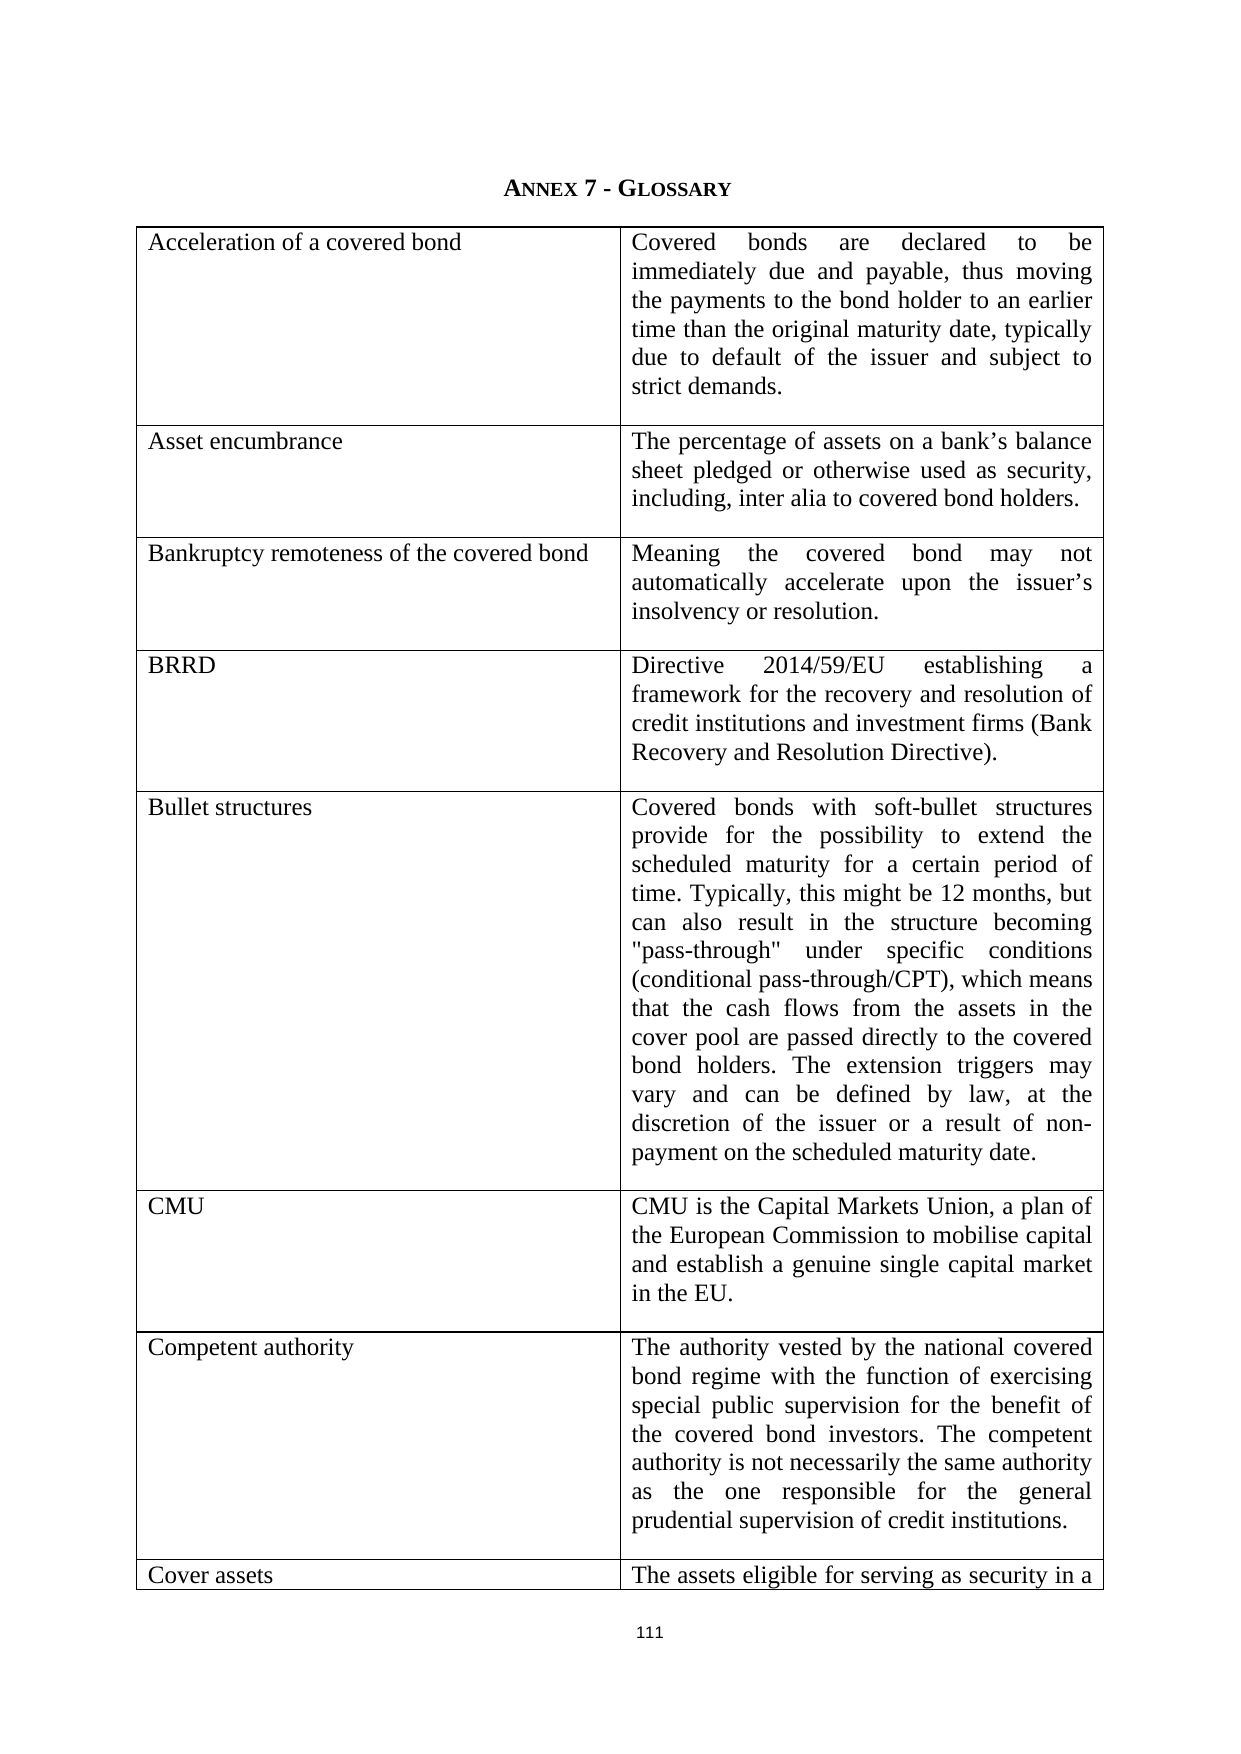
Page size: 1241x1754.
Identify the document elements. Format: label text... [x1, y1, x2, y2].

table_cell Covered bonds with soft-bullet structures provide for the possibility to extend the scheduled maturity for a certain period of time. Typically, this might be 12 months, but can also result in the structure becoming "pass-through" under specific conditions (conditional pass-through/CPT), which means that the cash flows from the assets in the cover pool are passed directly to the covered bond holders. The extension triggers may vary and can be defined by law, at the discretion of the issuer or a result of non-payment on the scheduled maturity date. [621, 792, 1103, 1190]
table_cell Asset encumbrance [137, 426, 620, 537]
table_cell Bankruptcy remoteness of the covered bond [137, 538, 620, 649]
table_cell The authority vested by the national covered bond regime with the function of exercising special public supervision for the benefit of the covered bond investors. The competent authority is not necessarily the same authority as the one responsible for the general prudential supervision of credit institutions. [621, 1333, 1103, 1559]
table_cell Bullet structures [137, 792, 620, 1190]
table_cell Cover assets [137, 1560, 620, 1588]
table_cell The percentage of assets on a bank’s balance sheet pledged or otherwise used as security, including, inter alia to covered bond holders. [621, 426, 1103, 537]
table_cell Directive 2014/59/EU establishing a framework for the recovery and resolution of credit institutions and investment firms (Bank Recovery and Resolution Directive). [621, 651, 1103, 791]
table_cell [621, 1560, 1103, 1588]
table_cell CMU [137, 1191, 620, 1331]
subtitle Annex 7 - Glossary [142, 173, 1093, 201]
table_cell Competent authority [137, 1333, 620, 1559]
table_header Acceleration of a covered bond [137, 228, 620, 425]
table_cell Meaning the covered bond may not automatically accelerate upon the issuer’s insolvency or resolution. [621, 538, 1103, 649]
table_cell BRRD [137, 651, 620, 791]
table_header Covered bonds are declared to be immediately due and payable, thus moving the payments to the bond holder to an earlier time than the original maturity date, typically due to default of the issuer and subject to strict demands. [621, 228, 1103, 425]
table_cell CMU is the Capital Markets Union, a plan of the European Commission to mobilise capital and establish a genuine single capital market in the EU. [621, 1191, 1103, 1331]
